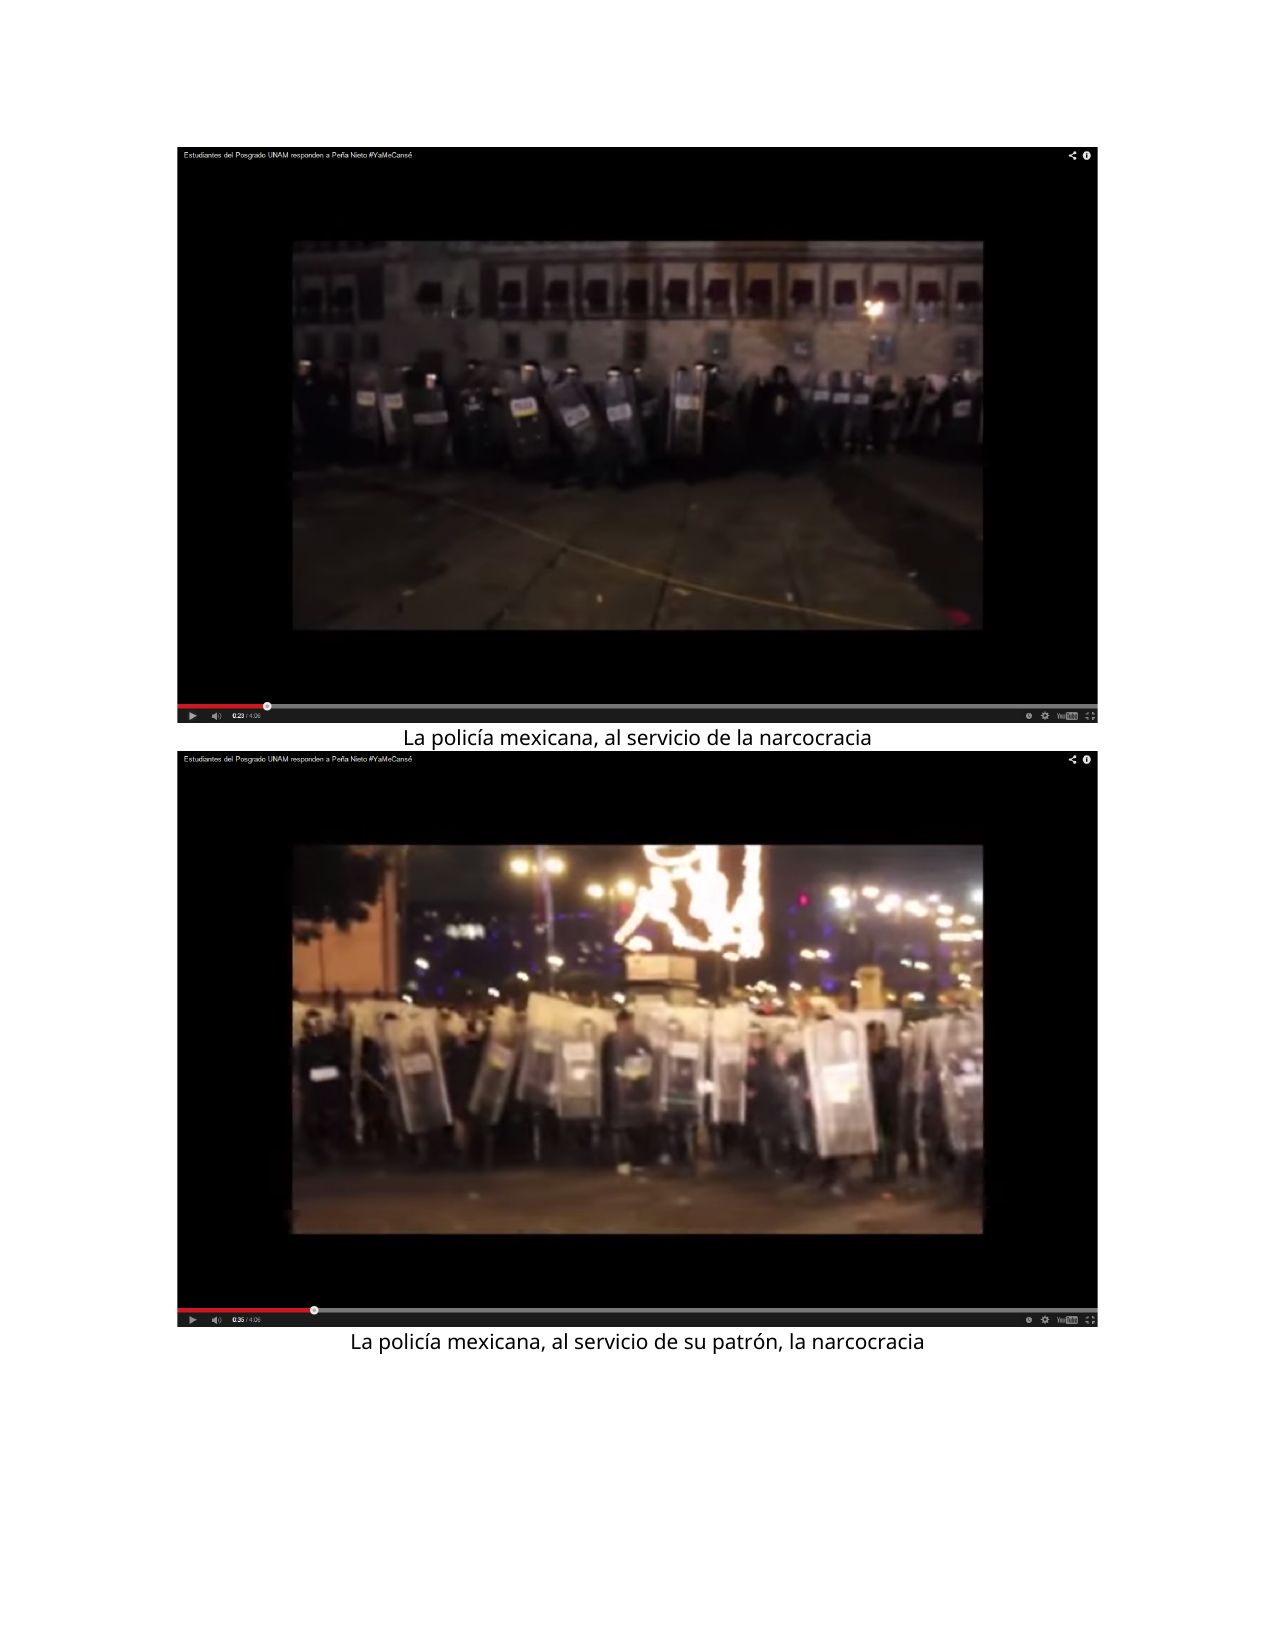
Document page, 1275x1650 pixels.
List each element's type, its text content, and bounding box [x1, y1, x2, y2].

text La policía mexicana, al servicio de la narcocracia [177, 723, 1098, 751]
picture [177, 751, 1098, 1327]
picture [177, 147, 1098, 723]
text La policía mexicana, al servicio de su patrón, la narcocracia [177, 1327, 1098, 1355]
